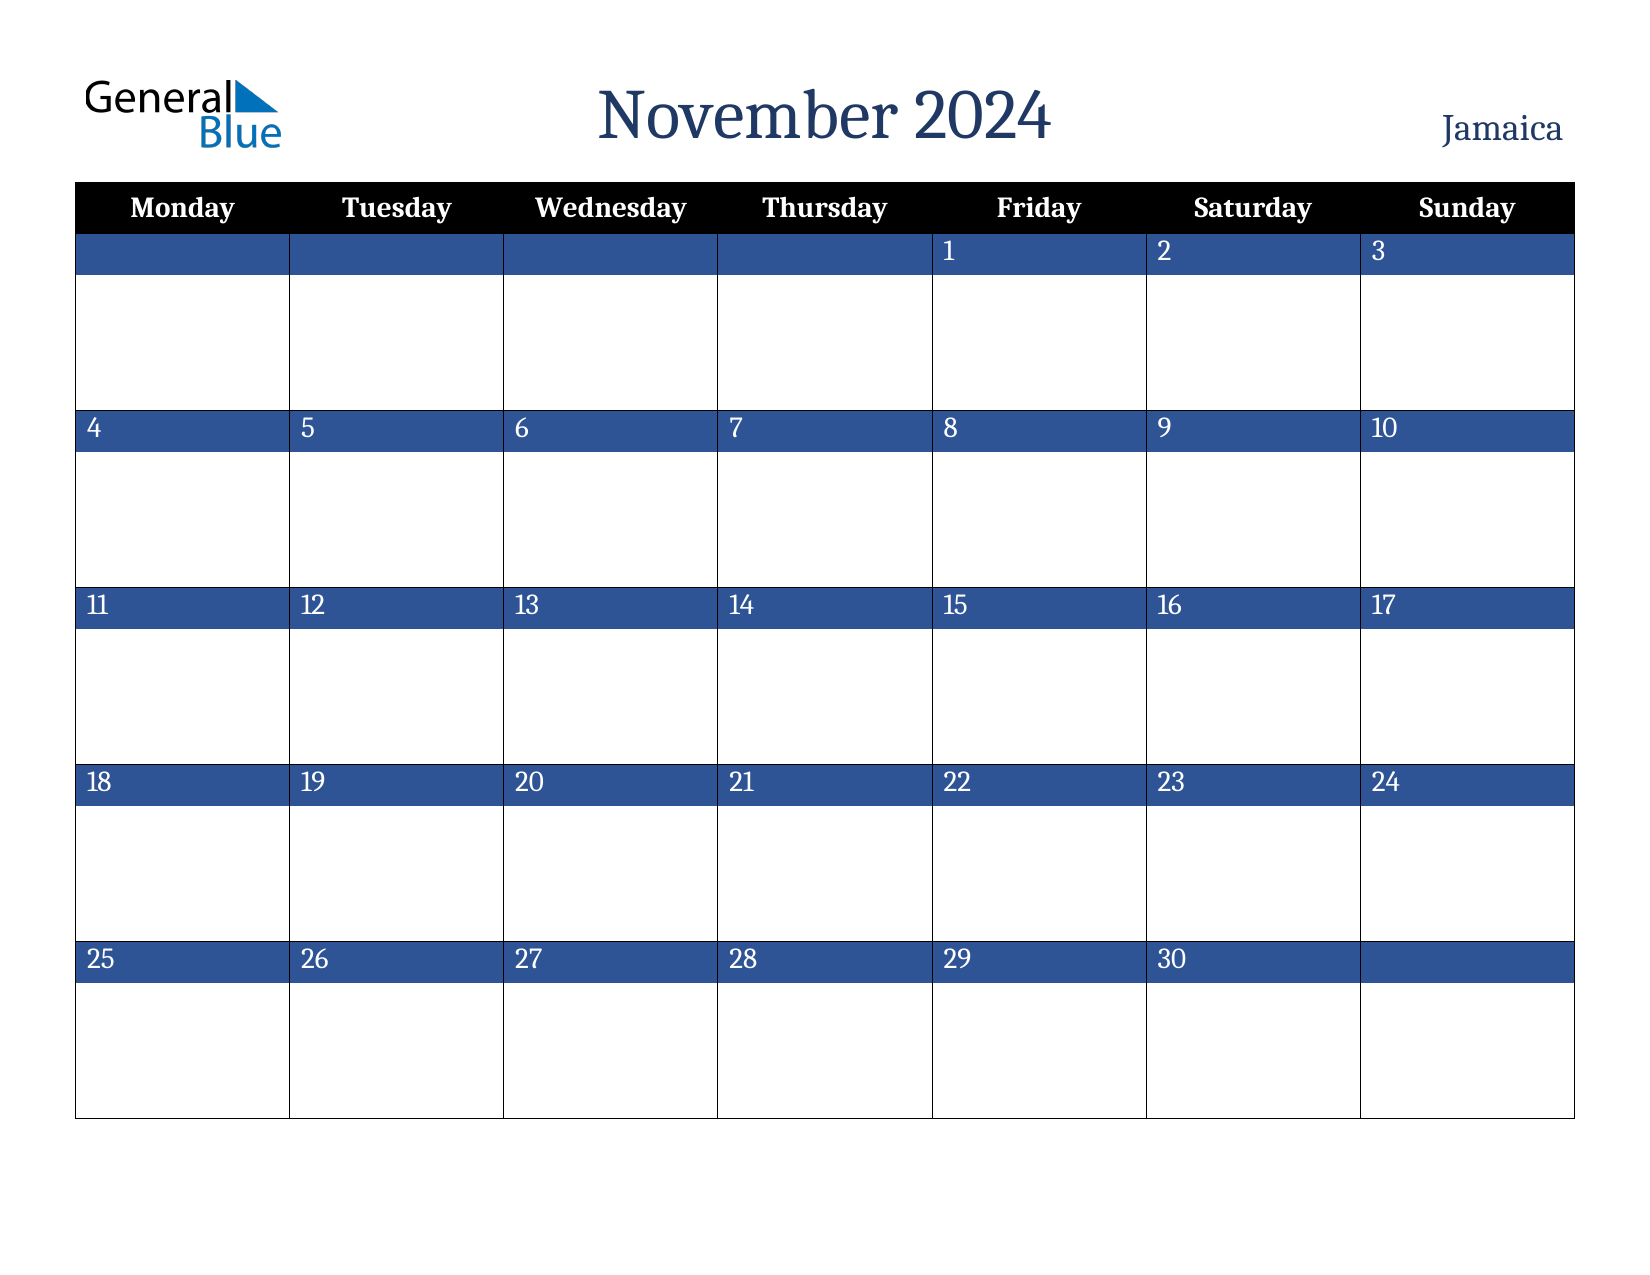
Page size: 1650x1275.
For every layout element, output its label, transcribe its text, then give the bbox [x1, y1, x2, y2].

table_cell [76, 983, 289, 1118]
table_cell [718, 629, 932, 764]
table_cell [290, 452, 503, 587]
table_cell [290, 983, 503, 1118]
table_header November 2024 [504, 75, 1146, 182]
table_cell [1147, 806, 1360, 941]
table_cell [504, 234, 717, 275]
table_cell [1147, 452, 1360, 587]
table_cell 21 [718, 765, 932, 806]
table_cell [504, 452, 717, 587]
table_cell 15 [933, 588, 1146, 629]
table_cell [718, 806, 932, 941]
picture [86, 80, 281, 148]
table_cell [1147, 629, 1360, 764]
table_cell [933, 806, 1146, 941]
table_cell [1361, 806, 1574, 941]
table_cell Sunday [1361, 183, 1574, 233]
table_cell [290, 234, 503, 275]
table_cell [718, 983, 932, 1118]
table_cell [718, 234, 932, 275]
table_cell Friday [933, 183, 1146, 233]
table_cell 24 [1361, 765, 1574, 806]
table_cell 11 [76, 588, 289, 629]
table_cell [504, 275, 717, 410]
table_cell [933, 452, 1146, 587]
table_cell 14 [718, 588, 932, 629]
table_cell [76, 452, 289, 587]
table_cell Saturday [1147, 183, 1360, 233]
table_cell 7 [718, 411, 932, 452]
table_cell [933, 983, 1146, 1118]
table_cell [1361, 983, 1574, 1118]
table_cell [504, 629, 717, 764]
table_cell 22 [933, 765, 1146, 806]
table_cell [504, 983, 717, 1118]
table_cell [1361, 452, 1574, 587]
table_cell [290, 629, 503, 764]
table_cell [1361, 275, 1574, 410]
table_cell [76, 275, 289, 410]
table_cell 17 [1361, 588, 1574, 629]
table_cell 8 [933, 411, 1146, 452]
table_cell 2 [1147, 234, 1360, 275]
table_cell [718, 452, 932, 587]
table_cell 30 [1147, 942, 1360, 983]
table_cell 18 [76, 765, 289, 806]
table_cell [1147, 983, 1360, 1118]
table_cell [933, 629, 1146, 764]
table_cell 5 [290, 411, 503, 452]
table_cell [76, 234, 289, 275]
table_cell [933, 275, 1146, 410]
table_cell 26 [290, 942, 503, 983]
table_cell [76, 629, 289, 764]
table_cell Thursday [718, 183, 932, 233]
table_header [76, 75, 503, 182]
table_cell 9 [1147, 411, 1360, 452]
table_cell 3 [1361, 234, 1574, 275]
table_cell 19 [290, 765, 503, 806]
table_cell 23 [1147, 765, 1360, 806]
table_cell 6 [504, 411, 717, 452]
table_cell 12 [290, 588, 503, 629]
table_cell 25 [76, 942, 289, 983]
table_cell 27 [504, 942, 717, 983]
table_cell [1361, 629, 1574, 764]
table_cell [504, 806, 717, 941]
table_cell 20 [504, 765, 717, 806]
table_cell [1147, 275, 1360, 410]
table_cell 13 [504, 588, 717, 629]
table_cell 16 [1147, 588, 1360, 629]
table_cell 29 [933, 942, 1146, 983]
table_cell [76, 806, 289, 941]
table_cell Wednesday [504, 183, 717, 233]
table_cell [290, 806, 503, 941]
table_header Jamaica [1146, 75, 1574, 182]
table_cell 1 [933, 234, 1146, 275]
table_cell 28 [718, 942, 932, 983]
table_cell [1361, 942, 1574, 983]
table_cell Tuesday [290, 183, 503, 233]
table_cell [718, 275, 932, 410]
table_cell 10 [1361, 411, 1574, 452]
table_cell [290, 275, 503, 410]
table_cell 4 [76, 411, 289, 452]
table_cell Monday [76, 183, 289, 233]
